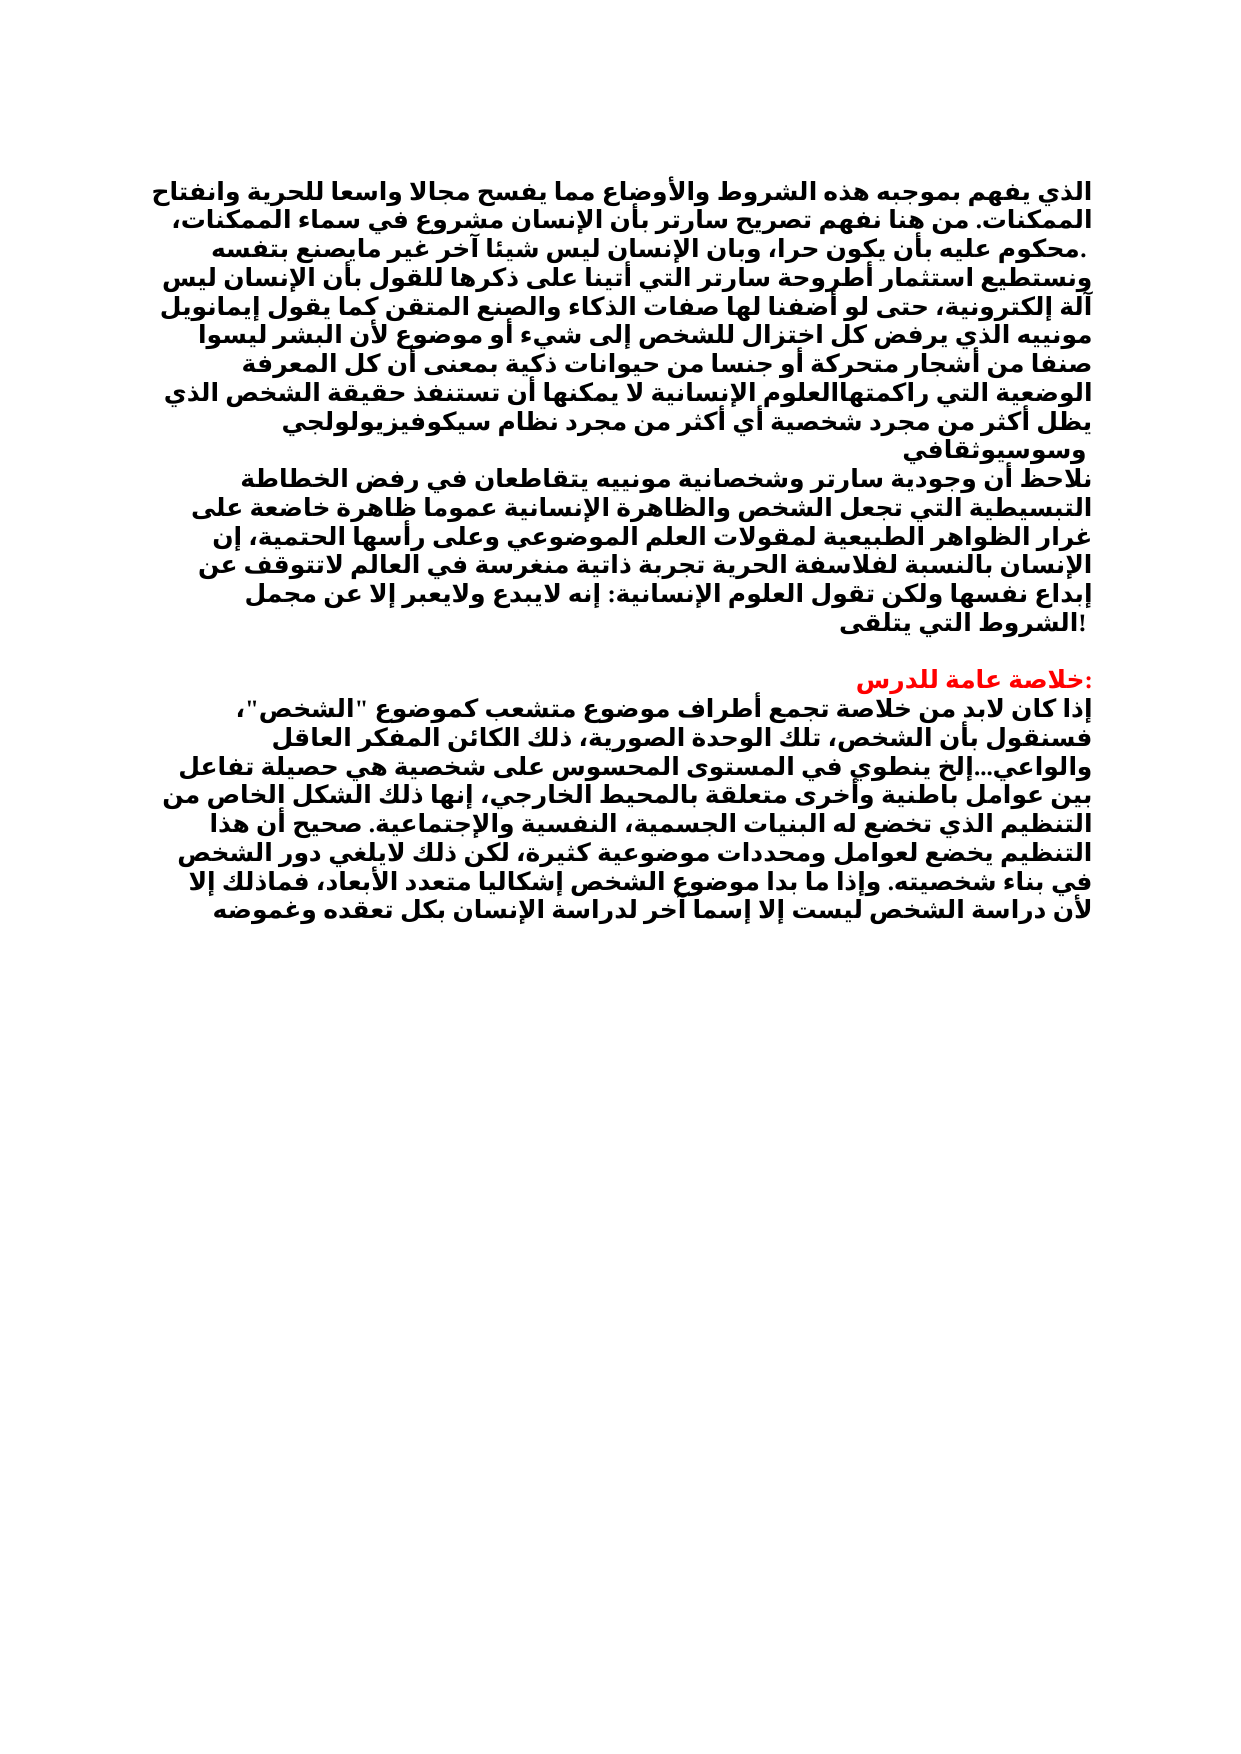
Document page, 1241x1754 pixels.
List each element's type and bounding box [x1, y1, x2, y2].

table_header [148, 148, 1093, 924]
